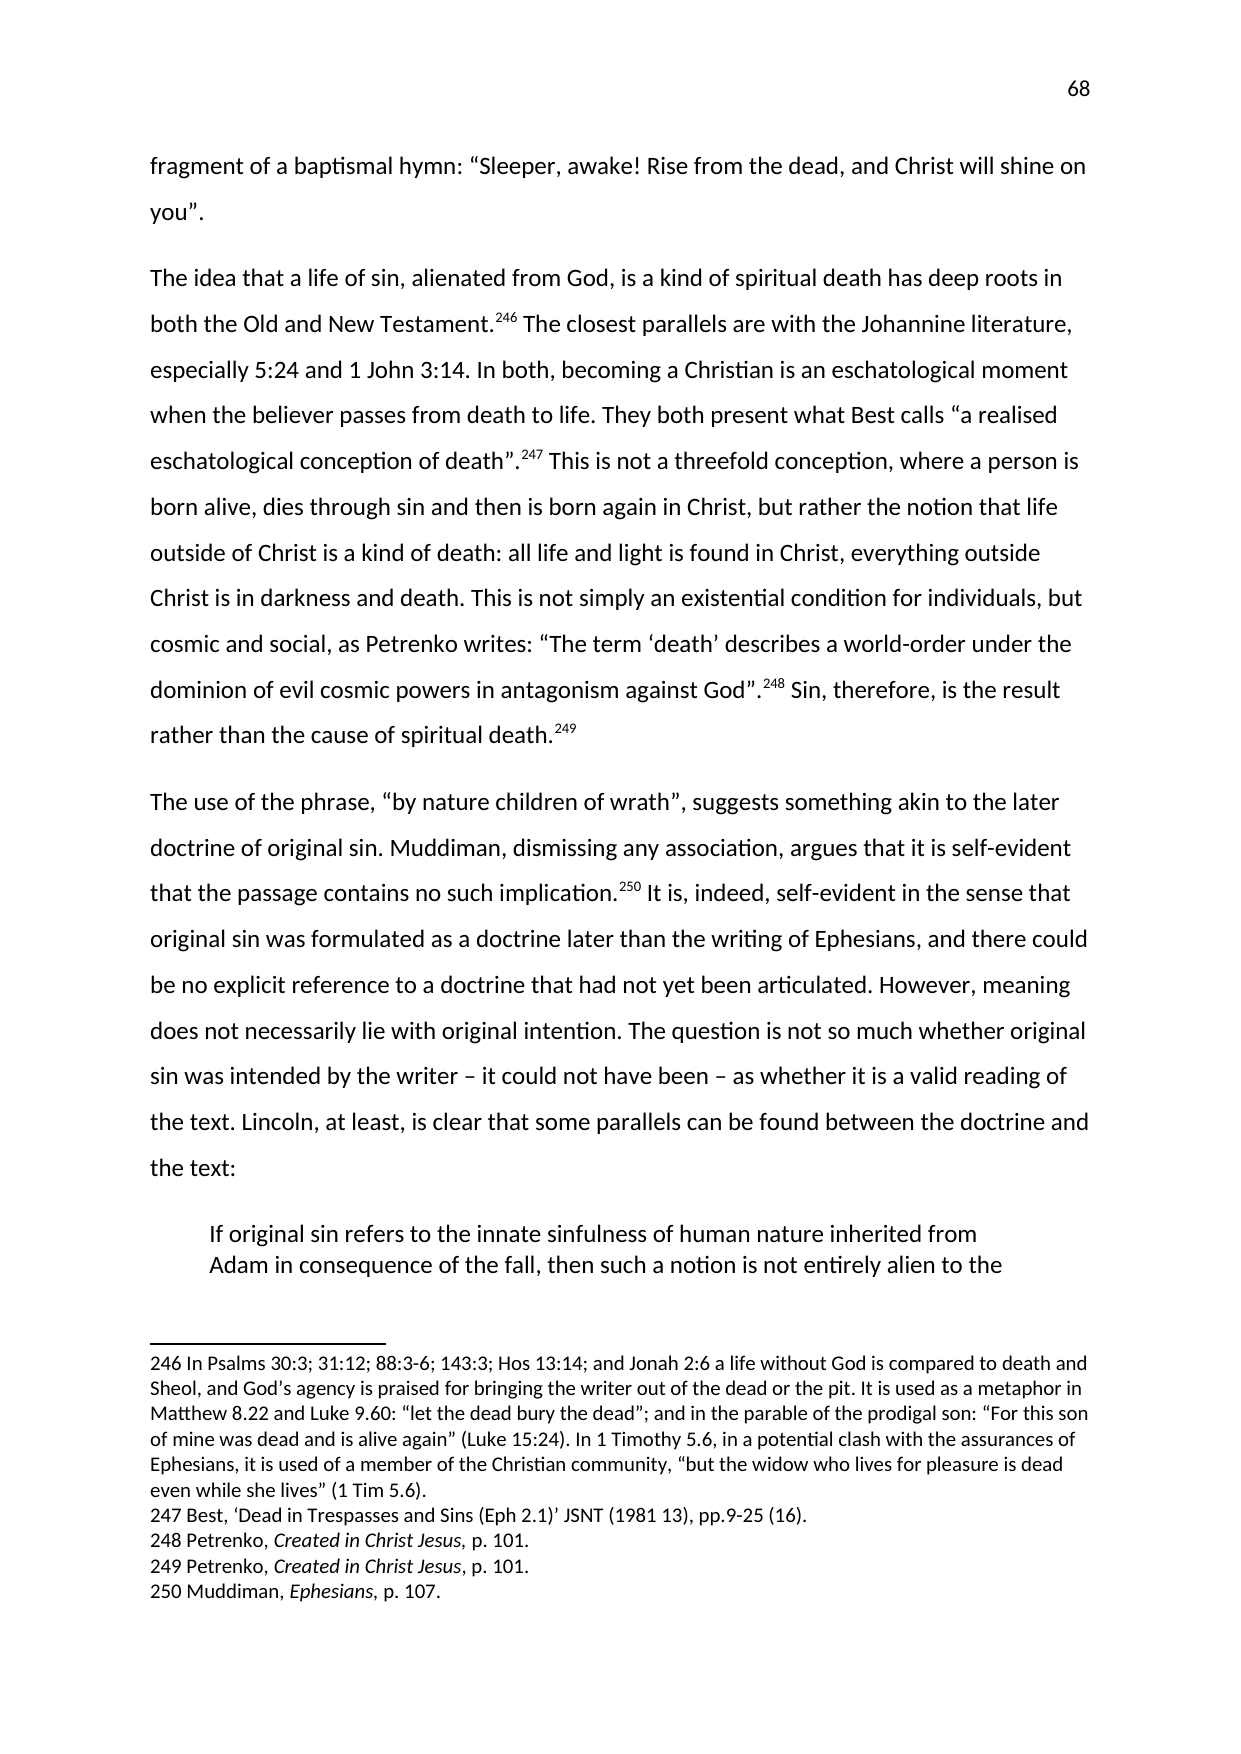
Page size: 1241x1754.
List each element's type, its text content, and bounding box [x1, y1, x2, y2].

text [209, 1218, 1036, 1279]
text The idea that a life of sin, alienated from God, is a kind of spiritual death has deep roots in both the Old and New Testament. The closest parallels are with the Johannine literature, especially 5:24 and 1 John 3:14. In both, becoming a Christian is an eschatological moment when the believer passes from death to life. They both present what Best calls “a realised eschatological conception of death”. This is not a threefold conception, where a person is born alive, dies through sin and then is born again in Christ, but rather the notion that life outside of Christ is a kind of death: all life and light is found in Christ, everything outside Christ is in darkness and death. This is not simply an existential condition for individuals, but cosmic and social, as Petrenko writes: “The term ‘death’ describes a world-order under the dominion of evil cosmic powers in antagonism against God”. Sin, therefore, is the result rather than the cause of spiritual death. [150, 262, 1090, 750]
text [150, 150, 1090, 226]
text The use of the phrase, “by nature children of wrath”, suggests something akin to the later doctrine of original sin. Muddiman, dismissing any association, argues that it is self-evident that the passage contains no such implication. It is, indeed, self-evident in the sense that original sin was formulated as a doctrine later than the writing of Ephesians, and there could be no explicit reference to a doctrine that had not yet been articulated. However, meaning does not necessarily lie with original intention. The question is not so much whether original sin was intended by the writer – it could not have been – as whether it is a valid reading of the text. Lincoln, at least, is clear that some parallels can be found between the doctrine and the text: [150, 786, 1090, 1182]
